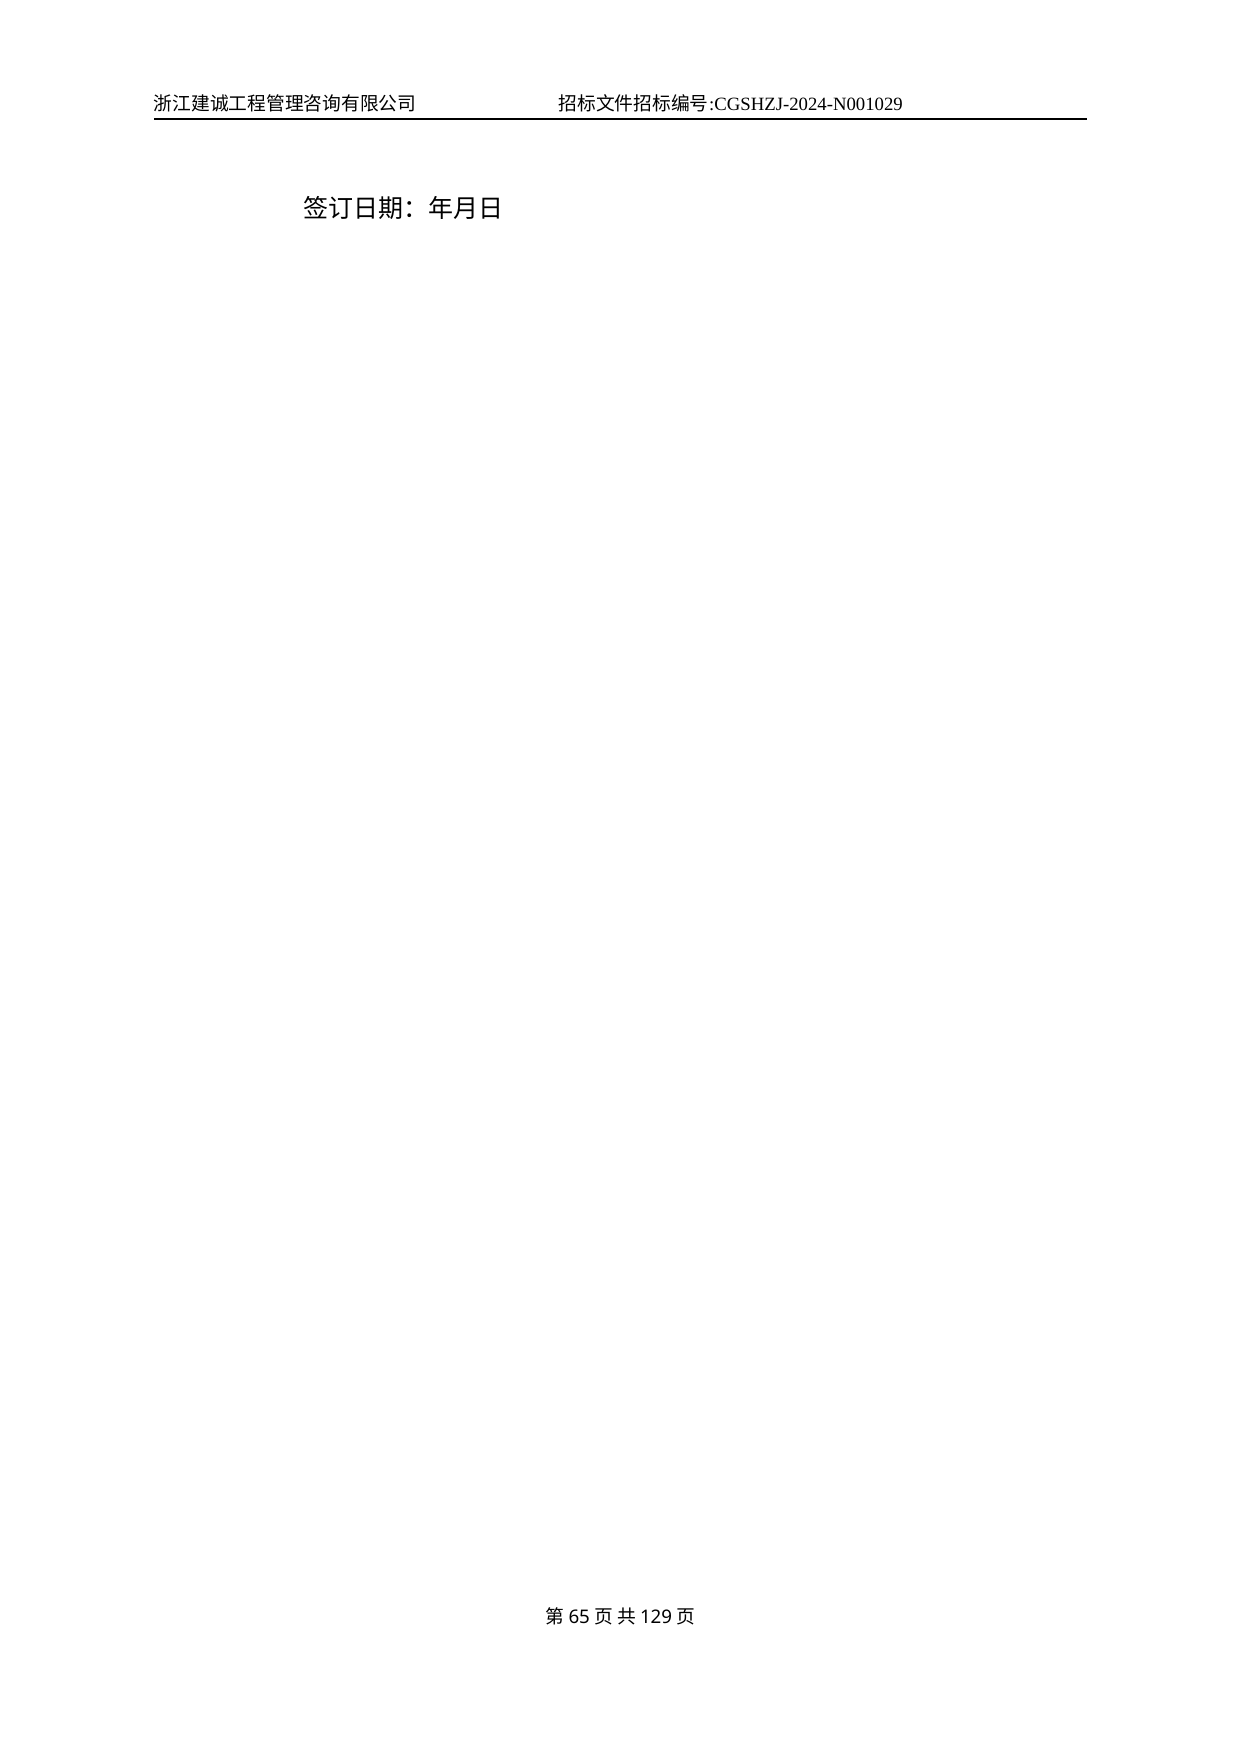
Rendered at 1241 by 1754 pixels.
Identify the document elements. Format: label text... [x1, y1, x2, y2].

text 签订日期：年月日 [153, 189, 1087, 225]
